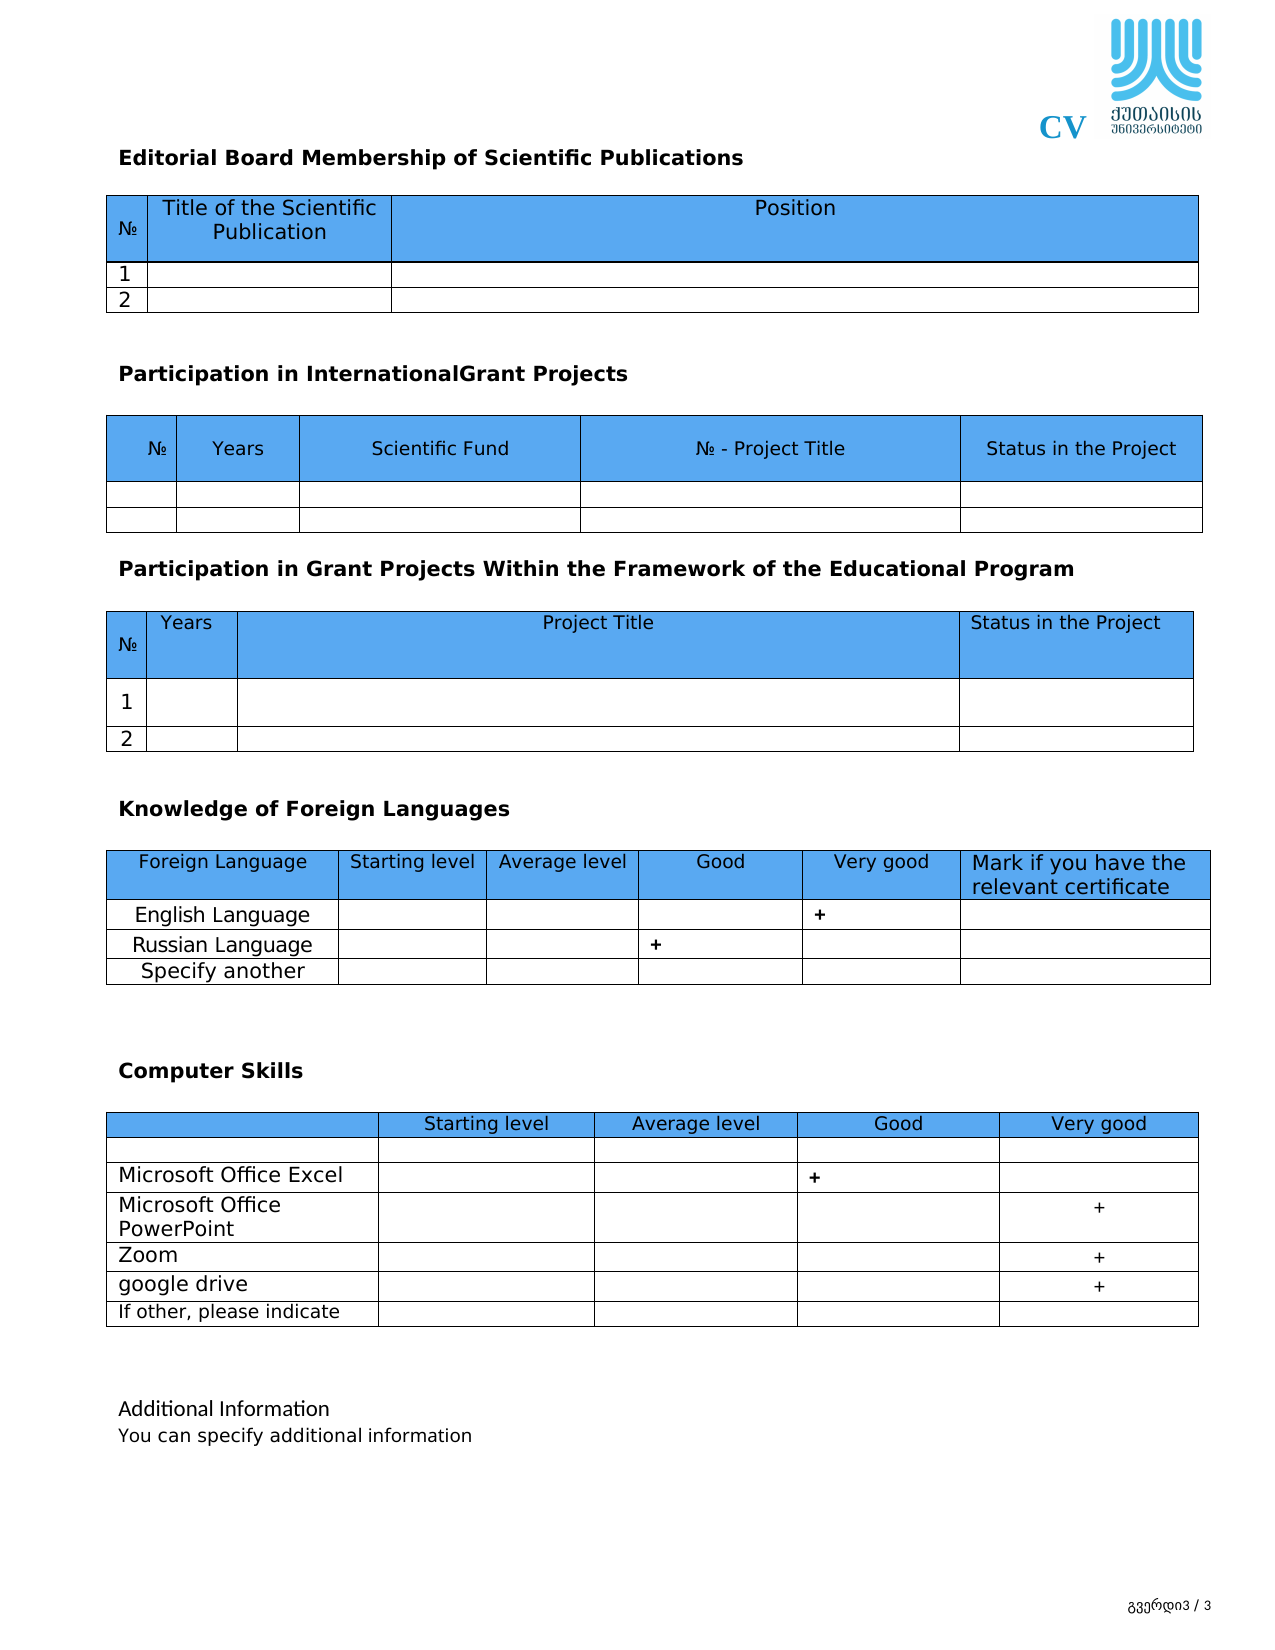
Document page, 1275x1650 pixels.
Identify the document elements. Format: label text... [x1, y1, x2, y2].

table_cell [107, 508, 176, 532]
table_cell [595, 1302, 797, 1326]
table_cell [961, 930, 1210, 958]
table_header Status in the Project [961, 416, 1202, 481]
table_cell [595, 1163, 797, 1192]
table_cell [798, 1193, 999, 1242]
table_cell 2 [107, 727, 146, 751]
table_header Foreign Language [107, 851, 338, 899]
table_cell + [639, 930, 802, 958]
table_cell [238, 727, 959, 751]
table_cell [177, 508, 299, 532]
table_cell [639, 959, 802, 984]
table_header [1000, 1113, 1198, 1137]
table_cell Microsoft Office Excel [107, 1163, 378, 1192]
table_header [392, 196, 1198, 261]
table_cell [581, 482, 960, 507]
table_header [339, 851, 486, 899]
table_cell Russian Language [107, 930, 338, 958]
table_header Status in the Project [960, 612, 1193, 678]
table_cell [487, 930, 638, 958]
table_cell Microsoft Office PowerPoint [107, 1193, 378, 1242]
table_cell [487, 959, 638, 984]
table_cell [487, 900, 638, 929]
table_cell [379, 1193, 594, 1242]
table_header [803, 851, 960, 899]
table_cell [595, 1138, 797, 1162]
table_cell + [1000, 1272, 1198, 1301]
table_cell [300, 482, 580, 507]
table_header Scientific Fund [300, 416, 580, 481]
table_header [107, 196, 147, 261]
table_cell [961, 508, 1202, 532]
table_cell [107, 1302, 378, 1326]
table_cell + [1000, 1243, 1198, 1271]
table_header Years [147, 612, 237, 678]
table_header [961, 851, 1210, 899]
table_cell google drive [107, 1272, 378, 1301]
table_cell [379, 1243, 594, 1271]
table_cell [107, 959, 338, 984]
table_cell [798, 1302, 999, 1326]
table_cell 1 [107, 263, 147, 287]
table_cell [147, 727, 237, 751]
table_cell [961, 900, 1210, 929]
table_cell [1000, 1302, 1198, 1326]
table_header [107, 612, 146, 678]
table_cell [595, 1243, 797, 1271]
table_cell 1 [107, 679, 146, 726]
table_cell [379, 1163, 594, 1192]
table_cell [148, 263, 391, 287]
table_cell 2 [107, 288, 147, 312]
table_cell [960, 727, 1193, 751]
table_cell [803, 930, 960, 958]
table_header [379, 1113, 594, 1137]
table_cell Zoom [107, 1243, 378, 1271]
table_cell [238, 679, 959, 726]
table_cell [803, 959, 960, 984]
table_header [107, 1113, 378, 1137]
table_cell [798, 1272, 999, 1301]
table_header [798, 1113, 999, 1137]
table_cell [339, 930, 486, 958]
table_cell [960, 679, 1193, 726]
table_cell [595, 1272, 797, 1301]
table_cell [339, 959, 486, 984]
table_cell [392, 288, 1198, 312]
table_cell + [1000, 1193, 1198, 1242]
table_cell [379, 1138, 594, 1162]
table_header № - Project Title [581, 416, 960, 481]
table_header [238, 612, 959, 678]
table_cell [379, 1272, 594, 1301]
table_cell [961, 482, 1202, 507]
table_cell [581, 508, 960, 532]
table_cell [177, 482, 299, 507]
table_header [595, 1113, 797, 1137]
table_cell + [798, 1163, 999, 1192]
picture [1094, 14, 1211, 139]
table_cell [639, 900, 802, 929]
table_cell [392, 263, 1198, 287]
table_cell [379, 1302, 594, 1326]
table_cell [147, 679, 237, 726]
table_header [487, 851, 638, 899]
table_cell + [803, 900, 960, 929]
table_cell [300, 508, 580, 532]
table_header [639, 851, 802, 899]
table_cell [1000, 1163, 1198, 1192]
table_cell [961, 959, 1210, 984]
table_cell [107, 482, 176, 507]
table_header [148, 196, 391, 261]
table_cell English Language [107, 900, 338, 929]
table_header [107, 416, 176, 481]
table_cell [148, 288, 391, 312]
table_header Years [177, 416, 299, 481]
table_cell [798, 1138, 999, 1162]
table_cell [798, 1243, 999, 1271]
table_cell [1000, 1138, 1198, 1162]
table_cell [339, 900, 486, 929]
table_cell [595, 1193, 797, 1242]
table_cell [107, 1138, 378, 1162]
